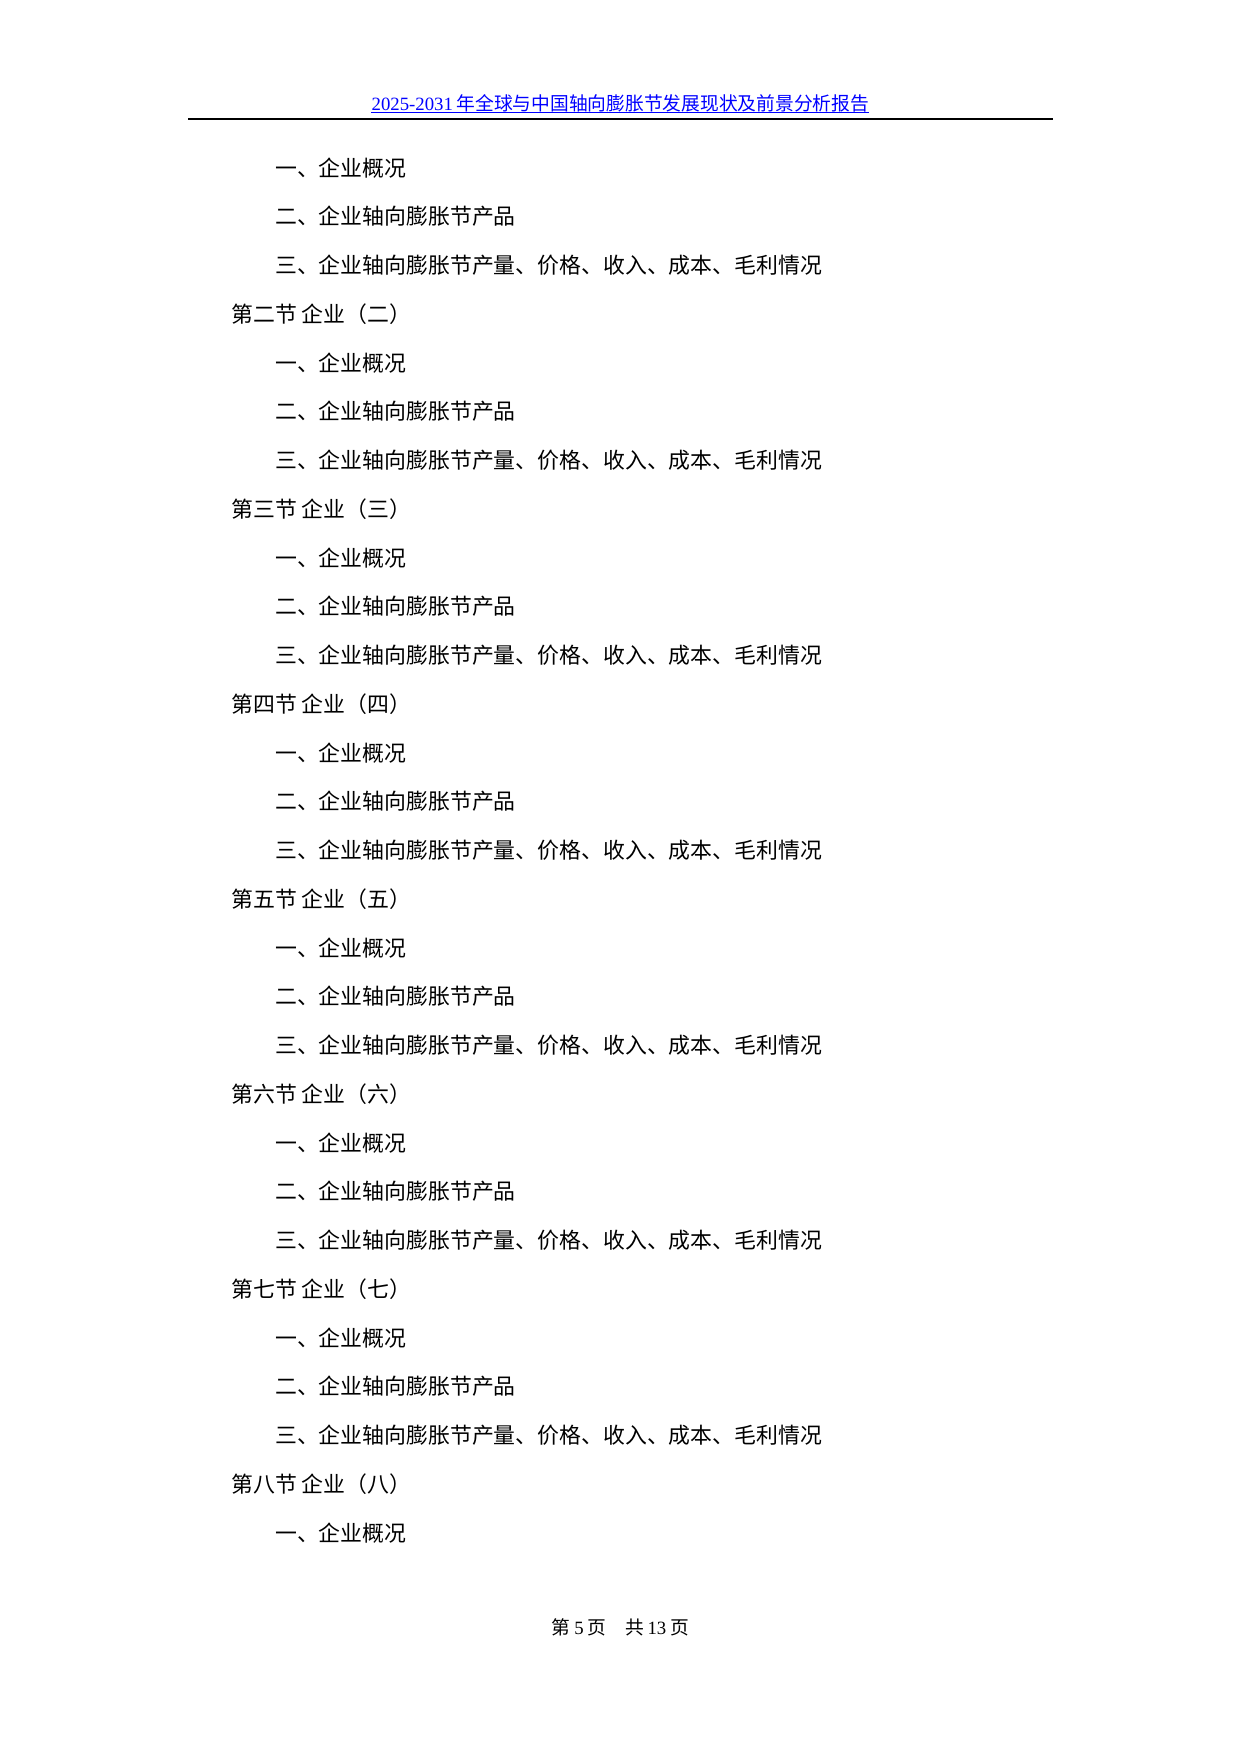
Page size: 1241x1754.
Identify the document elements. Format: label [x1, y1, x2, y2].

text [187, 150, 1053, 1548]
